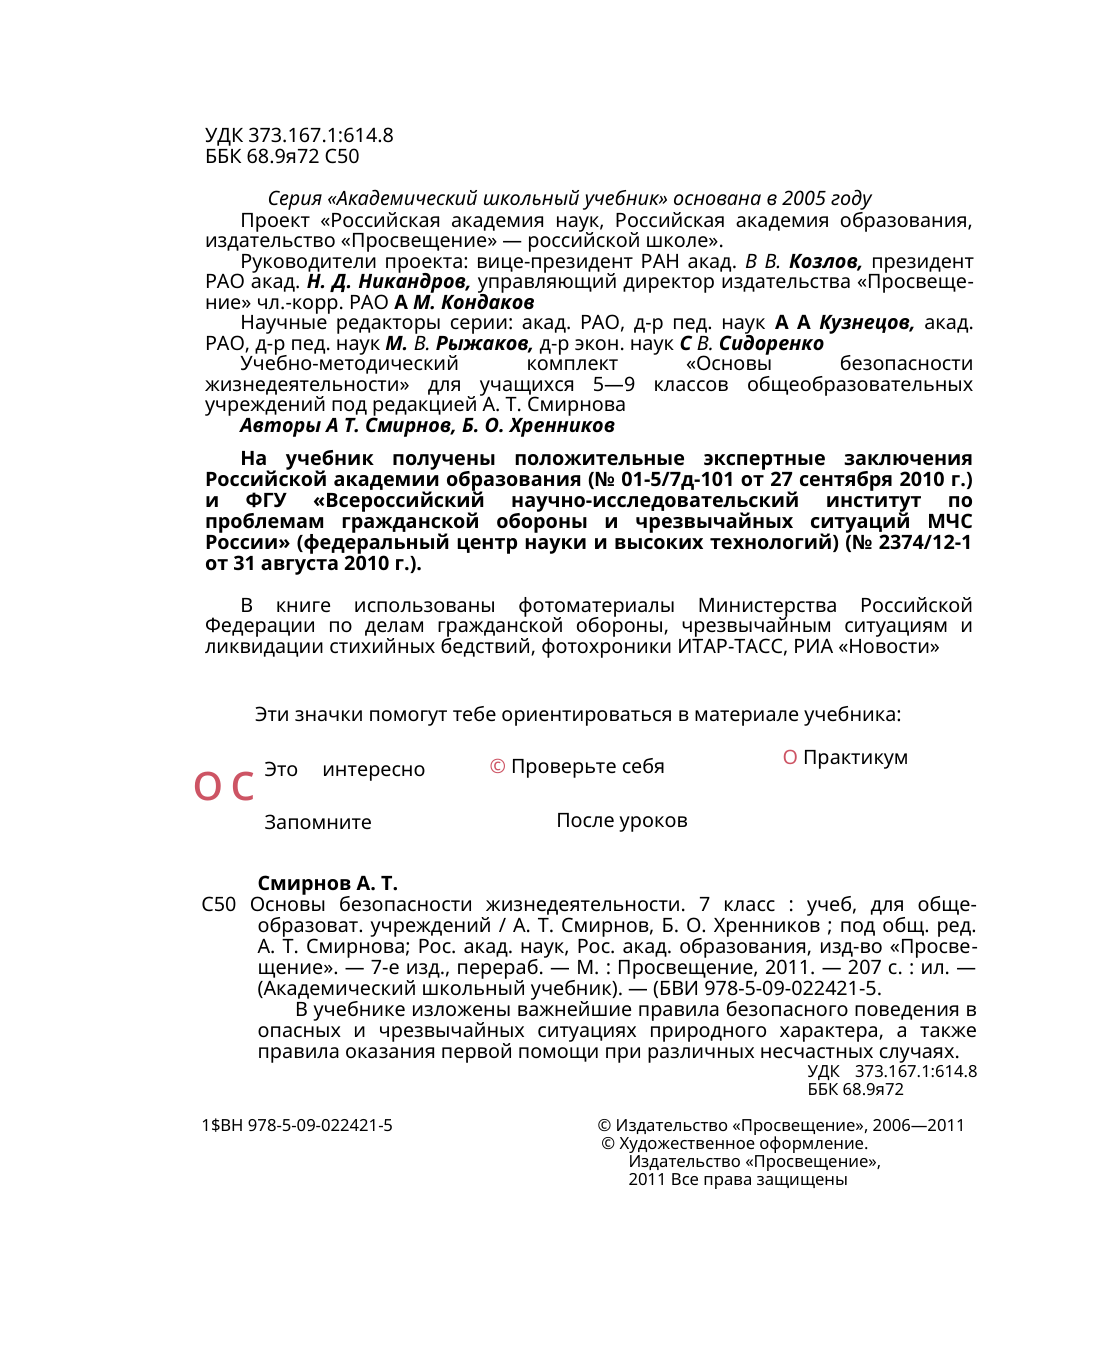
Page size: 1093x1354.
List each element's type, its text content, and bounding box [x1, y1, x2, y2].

text ос [191, 749, 256, 813]
text На учебник получены положительные экспертные заключения Российской академии образования (№ 01-5/7д-101 от 27 сентября 2010 г.) и ФГУ «Всероссийский научно-исследовательский институт по проблемам гражданской обороны и чрезвычайных ситуаций МЧС России» (федеральный центр науки и высоких технологий) (№ 2374/12-1 от 31 августа 2010 г.). [205, 448, 974, 575]
text Эти значки помогут тебе ориентироваться в материале учебника: [255, 700, 902, 727]
text С50 Основы безопасности жизнедеятельности. 7 класс : учеб, для обще- образоват. учреждений / А. Т. Смирнов, Б. О. Хренников ; под общ. ред. А. Т. Смирнова; Рос. акад. наук, Рос. акад. образования, изд-во «Просвещение». — 7-е изд., перераб. — М. : Просвещение, 2011. — 207 с. : ил. — (Академический школьный учебник). — (БВИ 978-5-09-022421-5. [201, 894, 978, 999]
text В учебнике изложены важнейшие правила безопасного поведения в опасных и чрезвычайных ситуациях природного характера, а также правила оказания первой помощи при различных несчастных случаях. [257, 999, 978, 1063]
text Смирнов А. Т. [257, 873, 978, 894]
text УДК 373.167.1:614.8 ББК 68.9я72 С50 [205, 126, 394, 168]
text Авторы А Т. Смирнов, Б. О. Хренников [205, 416, 999, 436]
text Научные редакторы серии: акад. РАО, д-р пед. наук А А Кузнецов, акад. РАО, д-р пед. наук М. В. Рыжаков, д-р экон. наук С В. Сидоренко [205, 313, 974, 354]
text 1$ВН 978-5-09-022421-5 © Издательство «Просвещение», 2006—2011 [201, 1117, 978, 1135]
text © Проверьте себя После уроков [489, 730, 719, 838]
text Учебно-методический комплект «Основы безопасности жизнедеятельности» для учащихся 5—9 классов общеобразовательных учреждений под редакцией А. Т. Смирнова [205, 354, 974, 416]
text УДК 373.167.1:614.8 ББК 68.9я72 [807, 1063, 978, 1099]
text В книге использованы фотоматериалы Министерства Российской Федерации по делам гражданской обороны, чрезвычайным ситуациям и ликвидации стихийных бедствий, фотохроники ИТАР-ТАСС, РИА «Новости» [205, 596, 974, 658]
text © Художественное оформление. [601, 1135, 978, 1153]
text Проект «Российская академия наук, Российская академия образования, издательство «Просвещение» — российской школе». [205, 211, 974, 252]
text О Практикум [782, 743, 909, 770]
text Руководители проекта: вице-президент РАН акад. В В. Козлов, президент РАО акад. Н. Д. Никандров, управляющий директор издательства «Просвещение» чл.-корр. РАО А М. Кондаков [205, 252, 974, 313]
text Издательство «Просвещение», 2011 Все права защищены [628, 1153, 915, 1189]
text Это интересно Запомните [264, 733, 425, 840]
text Серия «Академический школьный учебник» основана в 2005 году [267, 184, 999, 211]
